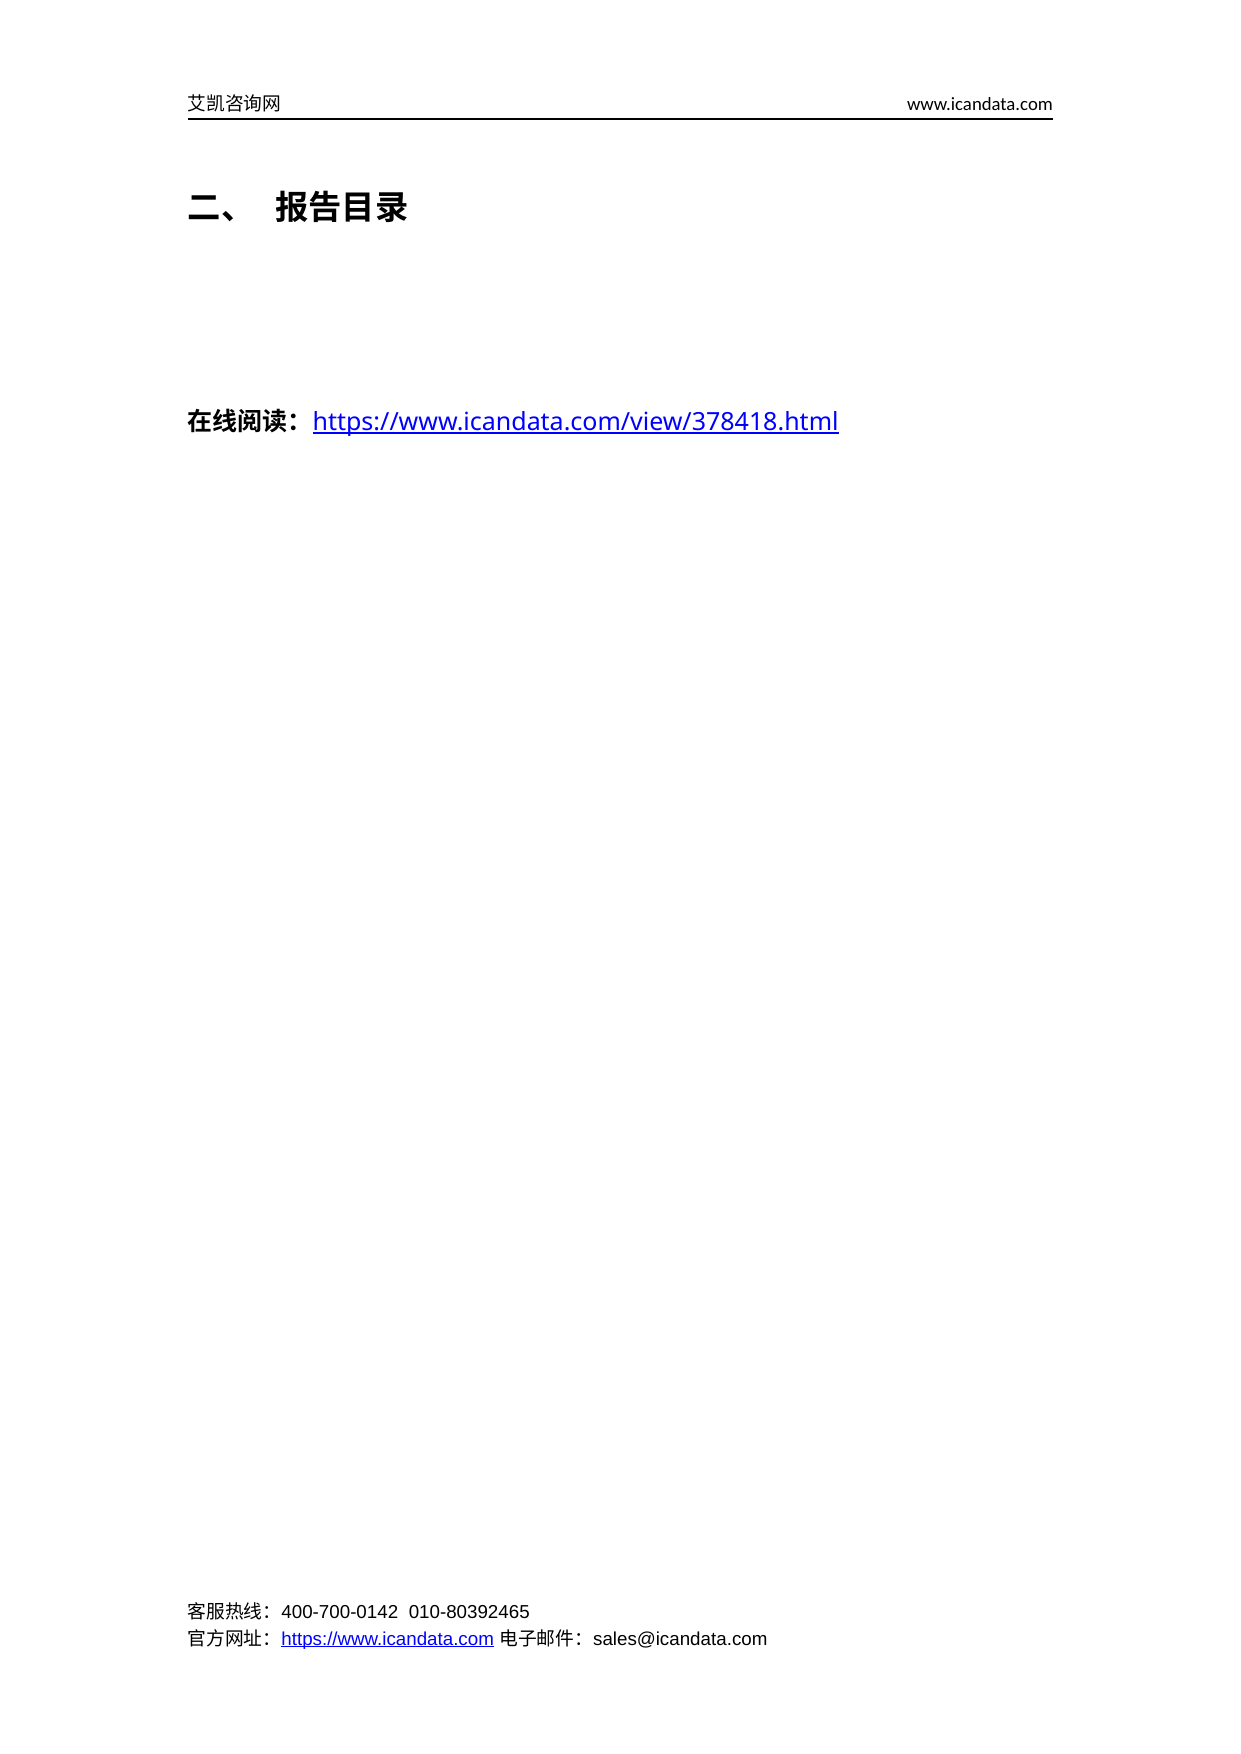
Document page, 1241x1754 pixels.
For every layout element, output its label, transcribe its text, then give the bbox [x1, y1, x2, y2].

text 在线阅读：https://www.icandata.com/view/378418.html [187, 387, 1053, 452]
subtitle 报告目录 [187, 172, 1053, 237]
